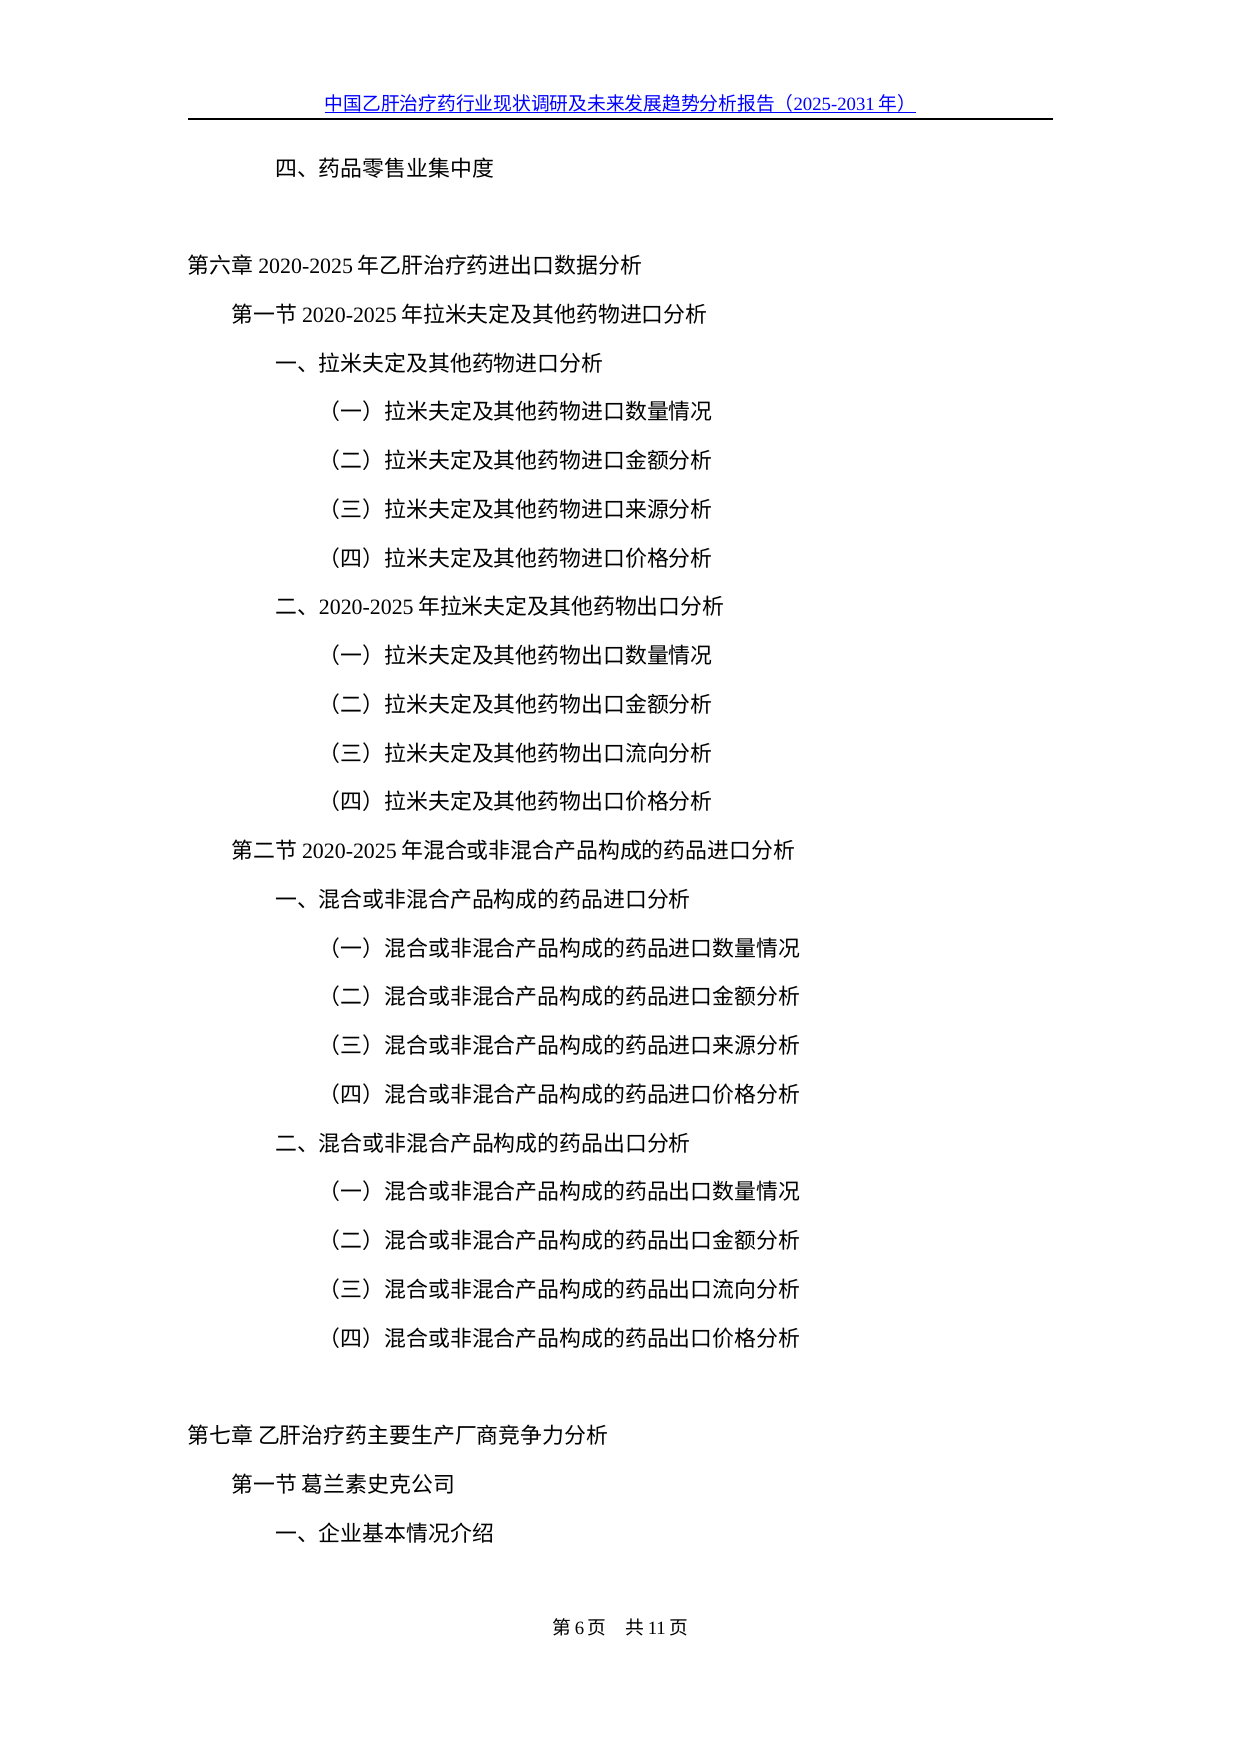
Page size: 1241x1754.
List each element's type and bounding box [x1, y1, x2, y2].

text [187, 150, 1053, 1548]
